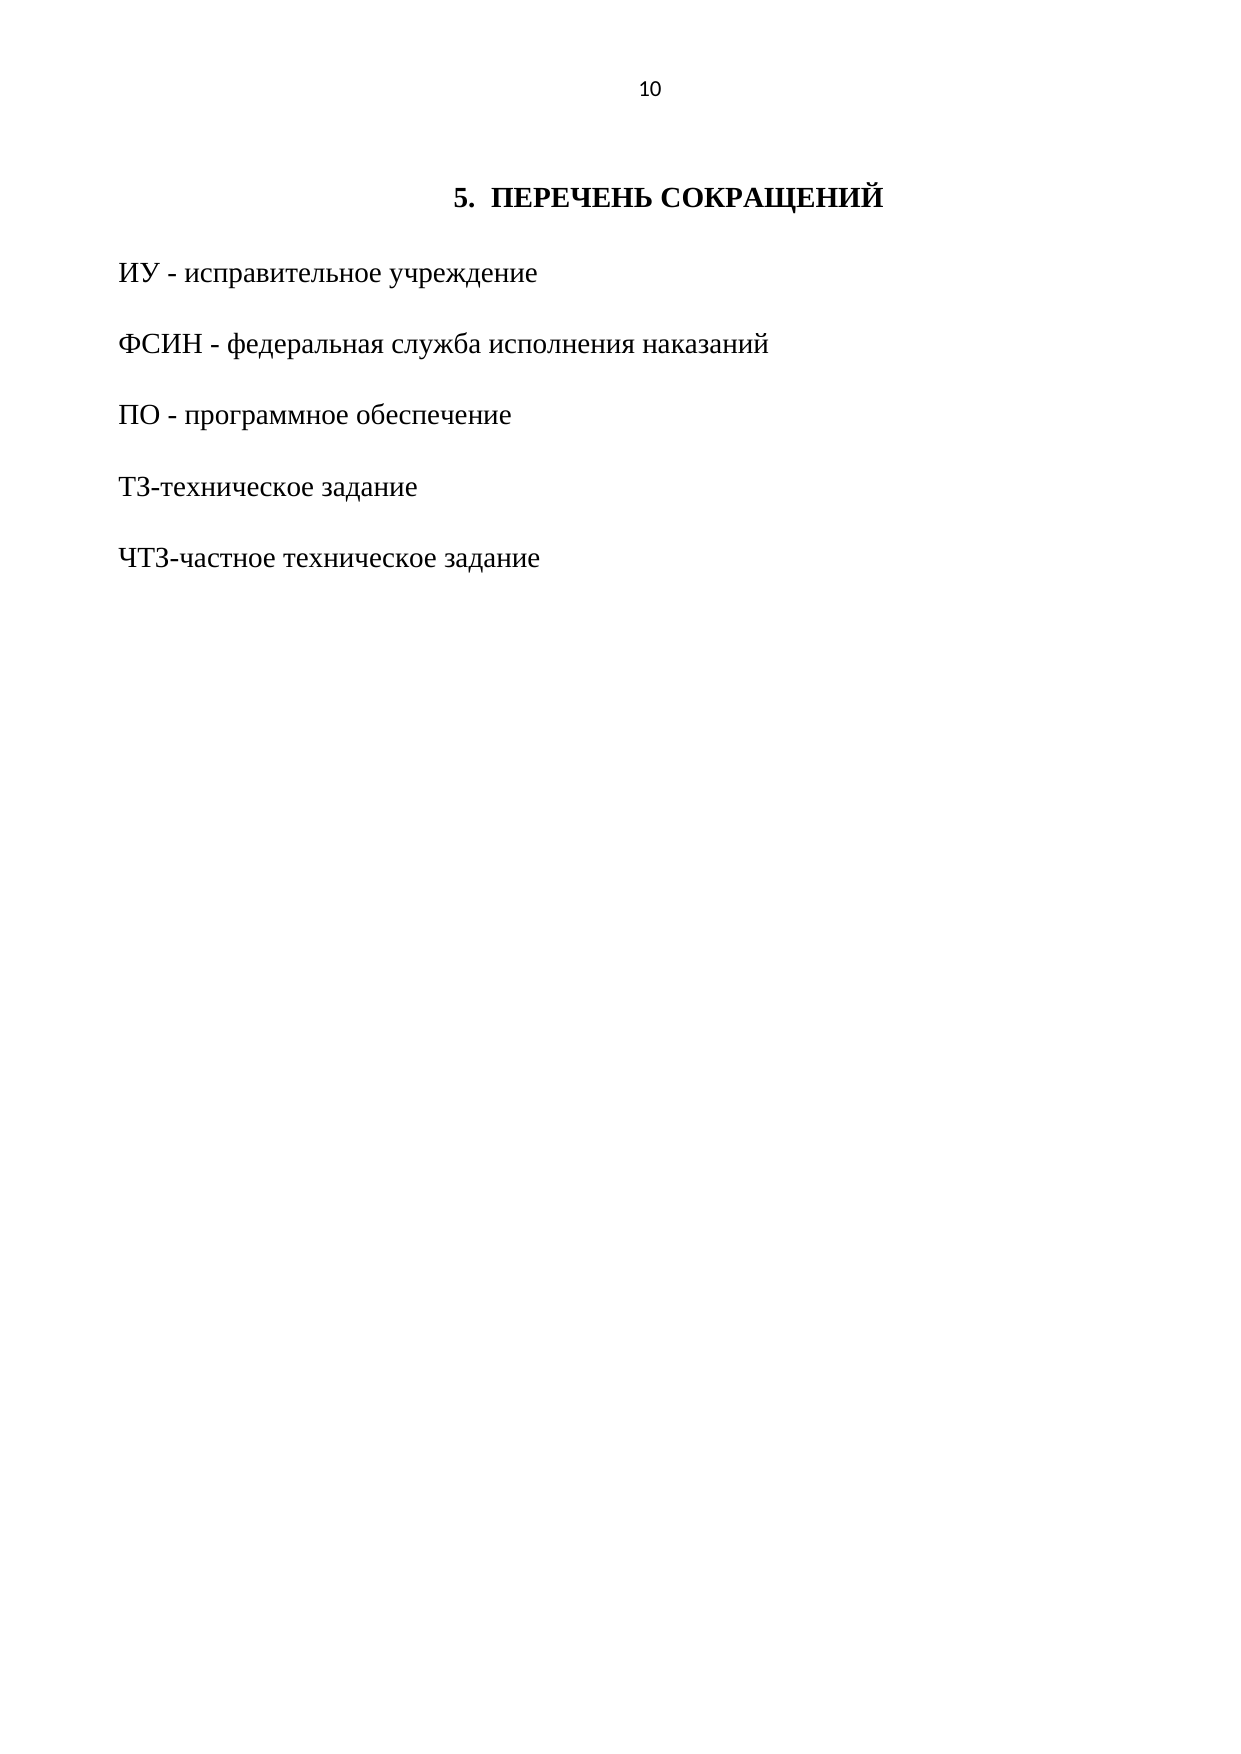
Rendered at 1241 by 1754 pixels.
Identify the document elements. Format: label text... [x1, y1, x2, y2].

text ИУ - исправительное учреждение [118, 255, 1181, 289]
text ПО - программное обеспечение [118, 397, 1181, 431]
text ТЗ-техническое задание [118, 469, 1181, 502]
text ПЕРЕЧЕНЬ СОКРАЩЕНИЙ [156, 180, 1181, 213]
text ФСИН - федеральная служба исполнения наказаний [118, 326, 1181, 360]
text ЧТЗ-частное техническое задание [118, 540, 1181, 573]
